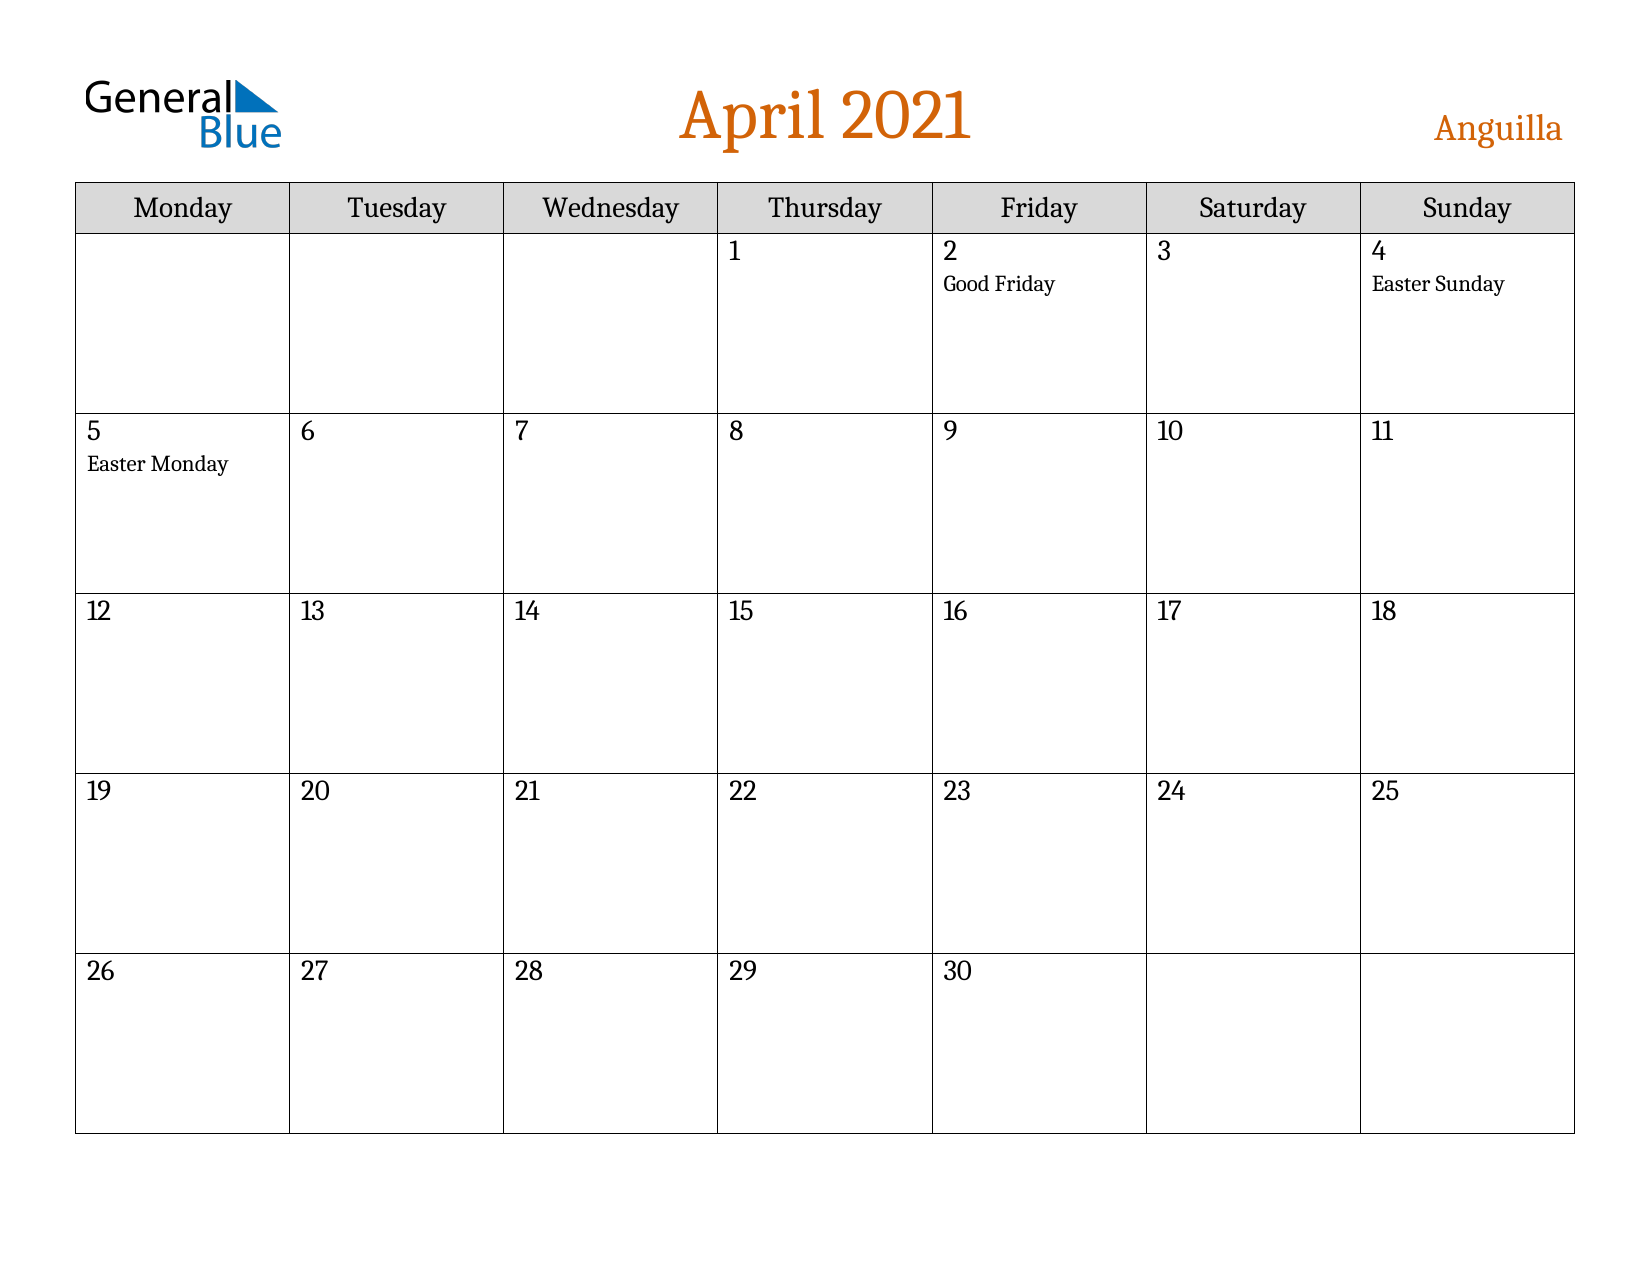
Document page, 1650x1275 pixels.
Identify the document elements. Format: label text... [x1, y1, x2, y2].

table_cell 26 [76, 954, 289, 990]
table_cell 11 [1361, 414, 1574, 450]
table_cell 5 [76, 414, 289, 450]
table_header [76, 75, 503, 182]
table_cell 3 [1147, 234, 1360, 270]
table_cell 19 [76, 774, 289, 810]
table_cell [290, 810, 503, 953]
table_cell [1147, 990, 1360, 1133]
table_cell 30 [933, 954, 1146, 990]
table_cell 17 [1147, 594, 1360, 630]
table_cell Saturday [1147, 183, 1360, 233]
table_cell [1147, 270, 1360, 413]
table_cell [718, 810, 932, 953]
table_cell 27 [290, 954, 503, 990]
table_cell Sunday [1361, 183, 1574, 233]
table_cell 12 [76, 594, 289, 630]
table_cell [1361, 990, 1574, 1133]
table_cell 9 [933, 414, 1146, 450]
table_cell [933, 810, 1146, 953]
table_cell 24 [1147, 774, 1360, 810]
table_cell [1361, 450, 1574, 593]
table_cell 21 [504, 774, 717, 810]
table_cell 22 [718, 774, 932, 810]
table_cell 23 [933, 774, 1146, 810]
table_cell 1 [718, 234, 932, 270]
table_cell [504, 990, 717, 1133]
picture [86, 80, 281, 148]
table_cell [718, 630, 932, 773]
table_cell 8 [718, 414, 932, 450]
table_cell [1361, 954, 1574, 990]
table_cell [290, 270, 503, 413]
table_cell [1147, 630, 1360, 773]
table_cell [1361, 630, 1574, 773]
table_cell [290, 990, 503, 1133]
table_cell [718, 450, 932, 593]
table_cell 29 [718, 954, 932, 990]
table_cell [76, 630, 289, 773]
table_cell [504, 450, 717, 593]
table_cell Wednesday [504, 183, 717, 233]
table_cell 20 [290, 774, 503, 810]
table_cell 16 [933, 594, 1146, 630]
table_cell 28 [504, 954, 717, 990]
table_cell 10 [1147, 414, 1360, 450]
table_cell Tuesday [290, 183, 503, 233]
table_cell [1147, 954, 1360, 990]
table_cell [1147, 450, 1360, 593]
table_cell [76, 810, 289, 953]
table_cell [290, 630, 503, 773]
table_cell Monday [76, 183, 289, 233]
table_cell [76, 234, 289, 270]
table_cell 13 [290, 594, 503, 630]
table_cell [1147, 810, 1360, 953]
table_cell Easter Monday [76, 450, 289, 593]
table_cell 14 [504, 594, 717, 630]
table_cell 4 [1361, 234, 1574, 270]
table_cell [290, 234, 503, 270]
table_cell 18 [1361, 594, 1574, 630]
table_cell [933, 990, 1146, 1133]
table_cell 2 [933, 234, 1146, 270]
table_cell [76, 270, 289, 413]
table_cell 25 [1361, 774, 1574, 810]
table_cell [290, 450, 503, 593]
table_cell Easter Sunday [1361, 270, 1574, 413]
table_cell [718, 990, 932, 1133]
table_cell [504, 810, 717, 953]
table_cell 15 [718, 594, 932, 630]
table_header April 2021 [504, 75, 1146, 182]
table_cell 6 [290, 414, 503, 450]
table_cell [933, 450, 1146, 593]
table_cell 7 [504, 414, 717, 450]
table_cell [1361, 810, 1574, 953]
table_cell [933, 630, 1146, 773]
table_cell Good Friday [933, 270, 1146, 413]
table_cell Thursday [718, 183, 932, 233]
table_cell Friday [933, 183, 1146, 233]
table_header Anguilla [1146, 75, 1574, 182]
table_cell [76, 990, 289, 1133]
table_cell [718, 270, 932, 413]
table_cell [504, 630, 717, 773]
table_cell [504, 234, 717, 270]
table_cell [504, 270, 717, 413]
